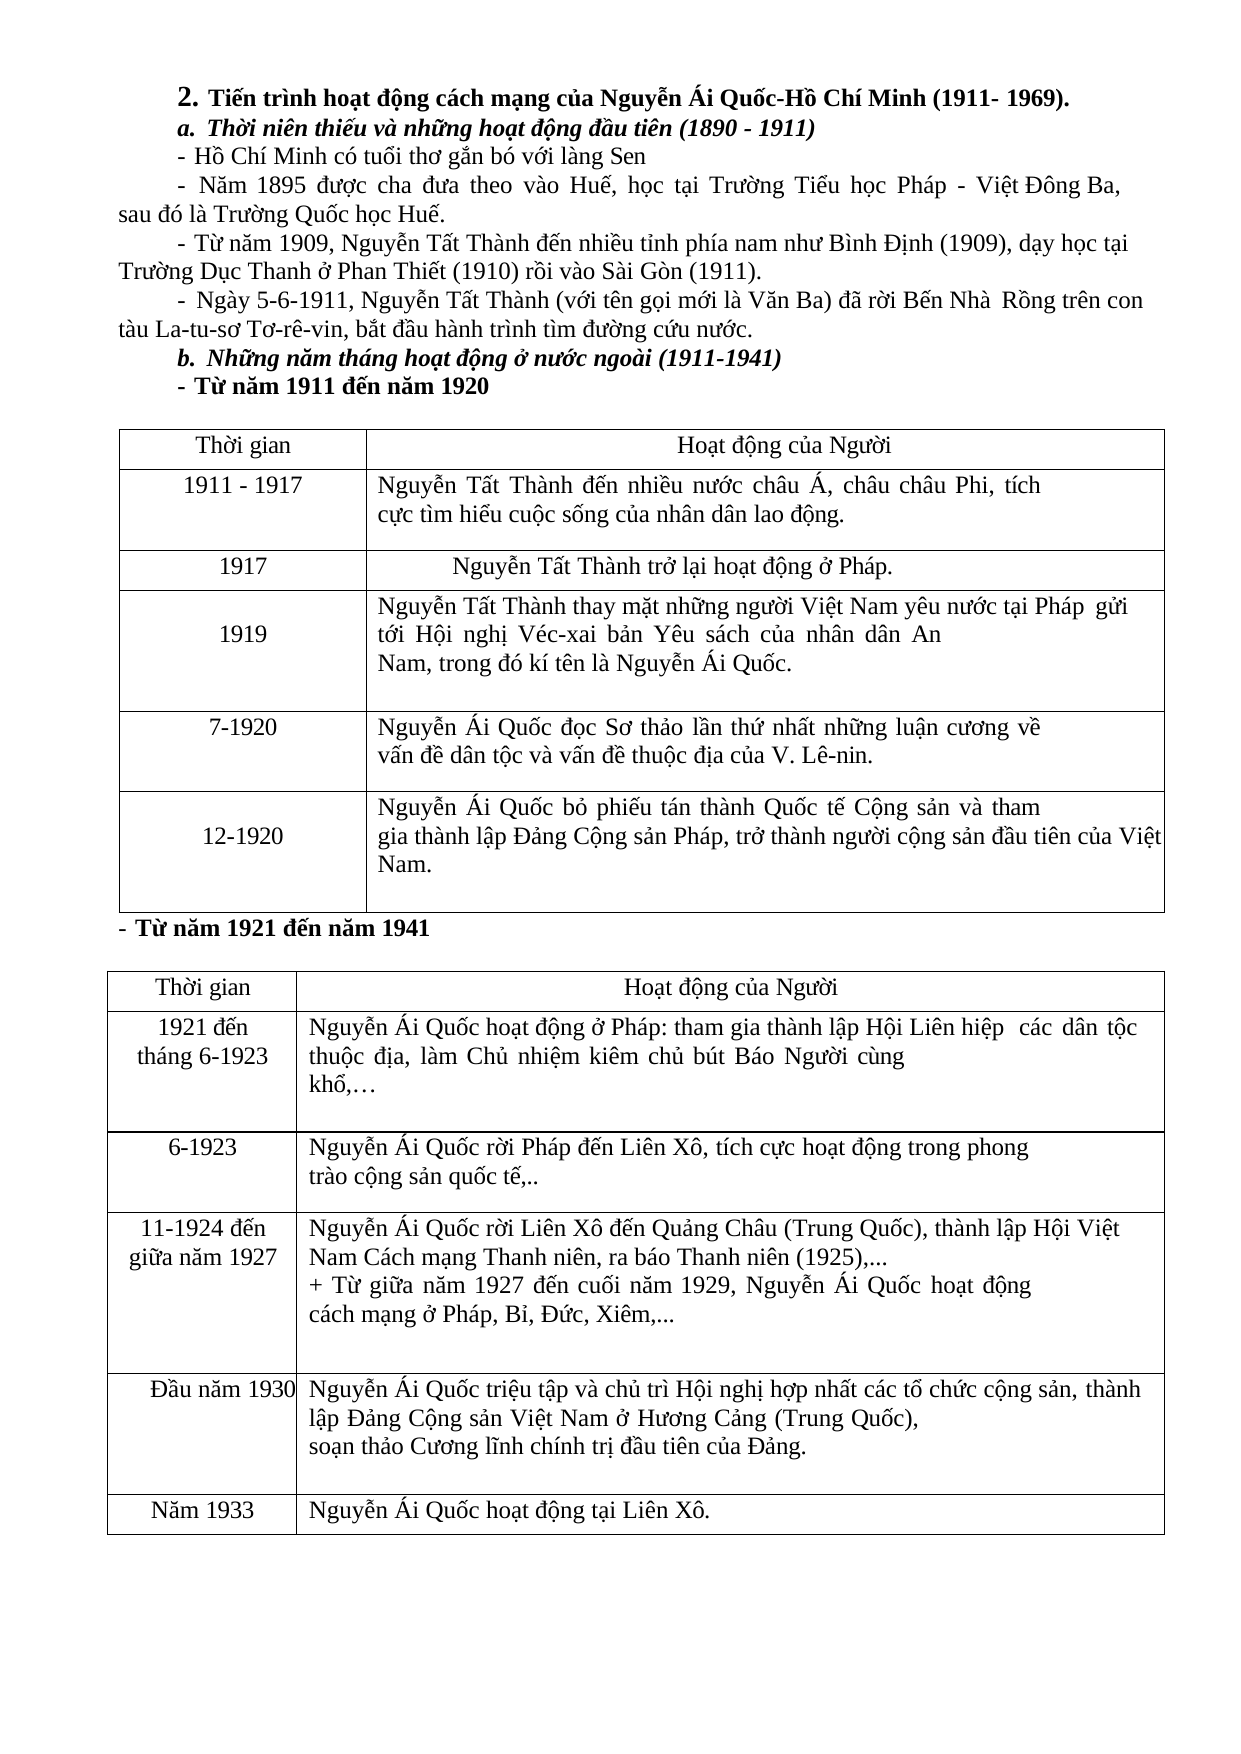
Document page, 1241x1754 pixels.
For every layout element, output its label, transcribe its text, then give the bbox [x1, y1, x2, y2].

table_cell Đầu năm 1930 [108, 1374, 296, 1494]
list Hồ Chí Minh có tuổi thơ gắn bó với làng Sen [177, 141, 1240, 170]
subtitle Thời niên thiếu và những hoạt động đầu tiên (1890 - 1911) [177, 113, 1240, 141]
list Từ năm 1921 đến năm 1941 [118, 913, 1240, 942]
table_header Thời gian [120, 430, 366, 469]
table_cell 1911 - 1917 [120, 470, 366, 550]
table_header Hoạt động của Người [367, 430, 1164, 469]
list Từ năm 1911 đến năm 1920 [177, 371, 1240, 400]
table_cell Nguyễn Ái Quốc đọc Sơ thảo lần thứ nhất những luận cương về vấn đề dân tộc và vấn đề thuộc địa của V. Lê-nin. [367, 712, 1164, 791]
table_cell 11-1924 đến giữa năm 1927 [108, 1213, 296, 1373]
table_header Thời gian [108, 972, 296, 1011]
list Những năm tháng hoạt động ở nước ngoài (1911-1941) [177, 343, 1240, 371]
table_cell Nguyễn Ái Quốc hoạt động ở Pháp: tham gia thành lập Hội Liên hiệp các dân tộc thuộc địa, làm Chủ nhiệm kiêm chủ bút Báo Người cùng khổ,… [297, 1012, 1164, 1131]
subtitle Tiến trình hoạt động cách mạng của Nguyễn Ái Quốc-Hồ Chí Minh (1911- 1969). [118, 79, 1151, 113]
table_cell Nguyễn Ái Quốc hoạt động tại Liên Xô. [297, 1495, 1164, 1534]
table_cell Nguyễn Ái Quốc triệu tập và chủ trì Hội nghị hợp nhất các tổ chức cộng sản, thành lập Đảng Cộng sản Việt Nam ở Hương Cảng (Trung Quốc), soạn thảo Cương lĩnh chính trị đầu tiên của Đảng. [297, 1374, 1164, 1494]
table_header Hoạt động của Người [297, 972, 1164, 1011]
table_cell 1919 [120, 591, 366, 711]
table_cell Nguyễn Tất Thành đến nhiều nước châu Á, châu châu Phi, tích cực tìm hiểu cuộc sống của nhân dân lao động. [367, 470, 1164, 550]
table_cell 12-1920 [120, 792, 366, 912]
table_cell Nguyễn Ái Quốc bỏ phiếu tán thành Quốc tế Cộng sản và tham gia thành lập Đảng Cộng sản Pháp, trở thành người cộng sản đầu tiên của Việt Nam. [367, 792, 1164, 912]
list Năm 1895 được cha đưa theo vào Huế, học tại Trường Tiểu học Pháp - Việt Đông Ba, sau đó là Trường Quốc học Huế. [118, 170, 1151, 228]
table_cell Nguyễn Tất Thành thay mặt những người Việt Nam yêu nước tại Pháp gửi tới Hội nghị Véc-xai bản Yêu sách của nhân dân An Nam, trong đó kí tên là Nguyễn Ái Quốc. [367, 591, 1164, 711]
table_cell 6-1923 [108, 1133, 296, 1212]
list Ngày 5-6-1911, Nguyễn Tất Thành (với tên gọi mới là Văn Ba) đã rời Bến Nhà Rồng trên con tàu La-tu-sơ Tơ-rê-vin, bắt đầu hành trình tìm đường cứu nước. [118, 285, 1150, 343]
table_cell 7-1920 [120, 712, 366, 791]
table_cell Nguyễn Tất Thành trở lại hoạt động ở Pháp. [367, 551, 1164, 590]
list Từ năm 1909, Nguyễn Tất Thành đến nhiều tỉnh phía nam như Bình Định (1909), dạy học tại Trường Dục Thanh ở Phan Thiết (1910) rồi vào Sài Gòn (1911). [118, 228, 1150, 285]
table_cell Năm 1933 [108, 1495, 296, 1534]
table_cell 1921 đến tháng 6-1923 [108, 1012, 296, 1131]
table_cell Nguyễn Ái Quốc rời Pháp đến Liên Xô, tích cực hoạt động trong phong trào cộng sản quốc tế,.. [297, 1133, 1164, 1212]
table_cell 1917 [120, 551, 366, 590]
table_cell Nguyễn Ái Quốc rời Liên Xô đến Quảng Châu (Trung Quốc), thành lập Hội Việt Nam Cách mạng Thanh niên, ra báo Thanh niên (1925),... + Từ giữa năm 1927 đến cuối năm 1929, Nguyễn Ái Quốc hoạt động cách mạng ở Pháp, Bỉ, Đức, Xiêm,... [297, 1213, 1164, 1373]
